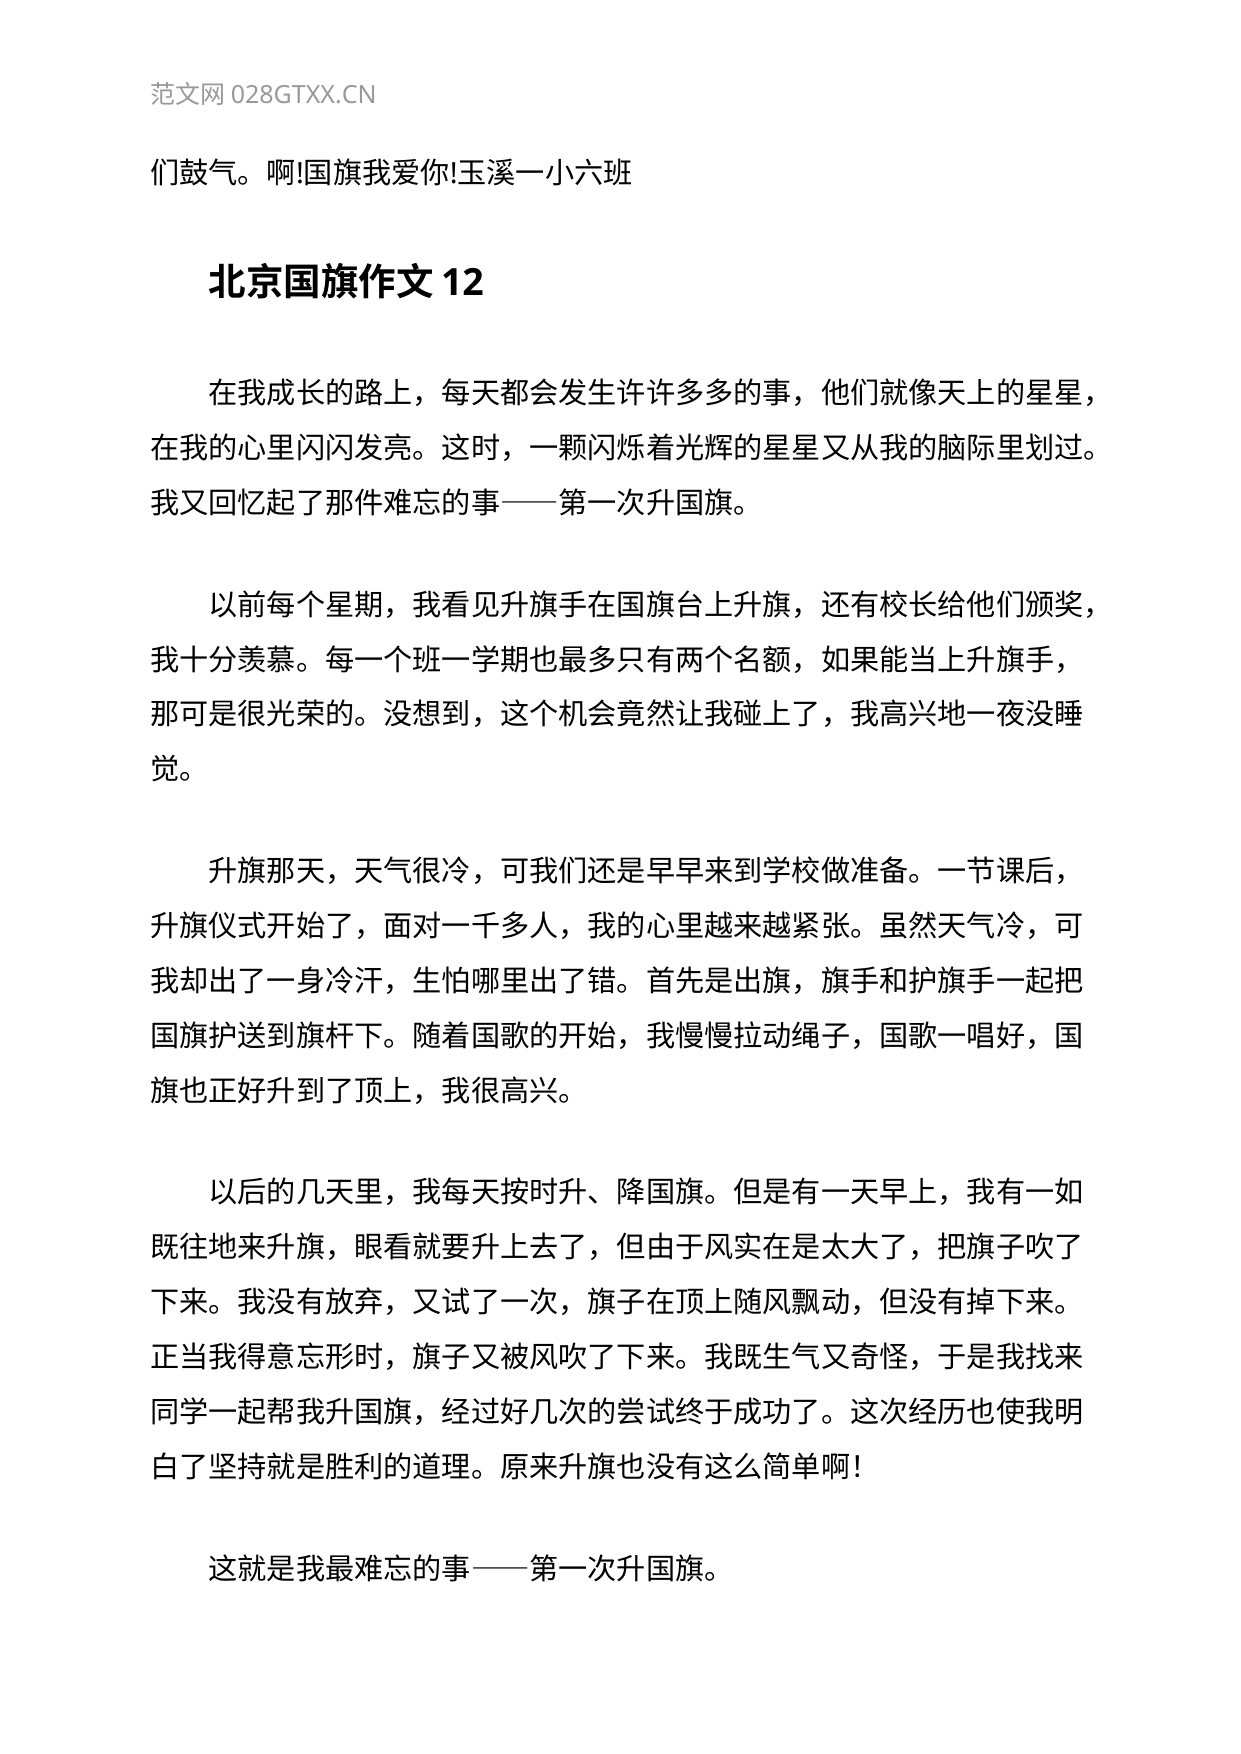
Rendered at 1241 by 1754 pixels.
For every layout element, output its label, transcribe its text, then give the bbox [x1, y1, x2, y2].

text 升旗那天，天气很冷，可我们还是早早来到学校做准备。一节课后，升旗仪式开始了，面对一千多人，我的心里越来越紧张。虽然天气冷，可我却出了一身冷汗，生怕哪里出了错。首先是出旗，旗手和护旗手一起把国旗护送到旗杆下。随着国歌的开始，我慢慢拉动绳子，国歌一唱好，国旗也正好升到了顶上，我很高兴。 [150, 848, 1090, 1109]
text 在我成长的路上，每天都会发生许许多多的事，他们就像天上的星星，在我的心里闪闪发亮。这时，一颗闪烁着光辉的星星又从我的脑际里划过。我又回忆起了那件难忘的事——第一次升国旗。 [150, 369, 1090, 522]
text 这就是我最难忘的事——第一次升国旗。 [150, 1545, 1090, 1587]
text 以前每个星期，我看见升旗手在国旗台上升旗，还有校长给他们颁奖，我十分羡慕。每一个班一学期也最多只有两个名额，如果能当上升旗手，那可是很光荣的。没想到，这个机会竟然让我碰上了，我高兴地一夜没睡觉。 [150, 581, 1090, 788]
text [150, 150, 1090, 192]
text 北京国旗作文12 [150, 252, 1090, 306]
text 以后的几天里，我每天按时升、降国旗。但是有一天早上，我有一如既往地来升旗，眼看就要升上去了，但由于风实在是太大了，把旗子吹了下来。我没有放弃，又试了一次，旗子在顶上随风飘动，但没有掉下来。正当我得意忘形时，旗子又被风吹了下来。我既生气又奇怪，于是我找来同学一起帮我升国旗，经过好几次的尝试终于成功了。这次经历也使我明白了坚持就是胜利的道理。原来升旗也没有这么简单啊！ [150, 1169, 1090, 1486]
